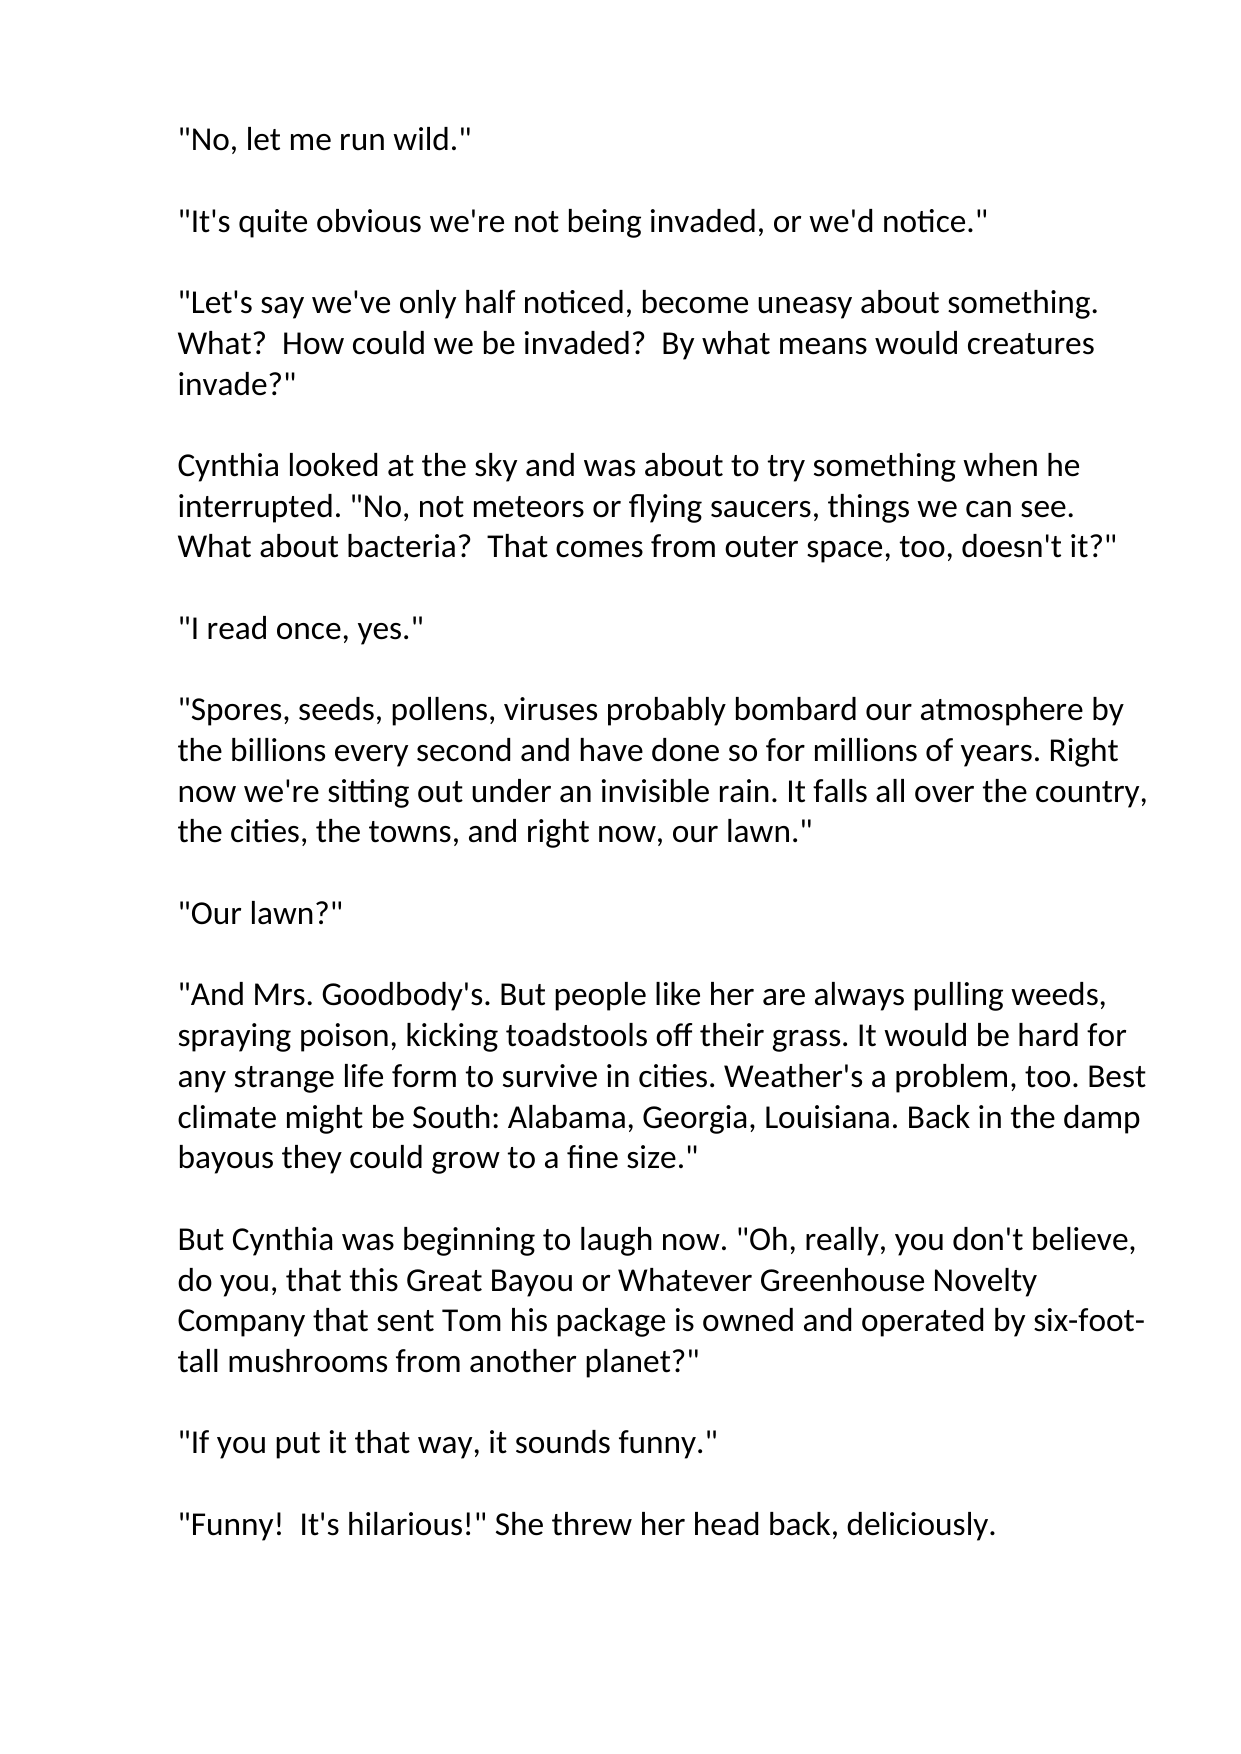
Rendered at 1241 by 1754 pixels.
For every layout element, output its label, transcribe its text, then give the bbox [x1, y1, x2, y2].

text "No, let me run wild." [177, 118, 1152, 159]
text "I read once, yes." [177, 607, 1152, 648]
text But Cynthia was beginning to laugh now. "Oh, really, you don't believe, do you, that this Great Bayou or Whatever Greenhouse Novelty Company that sent Tom his package is owned and operated by six-foot-tall mushrooms from another planet?" [177, 1218, 1152, 1381]
text "Spores, seeds, pollens, viruses probably bombard our atmosphere by the billions every second and have done so for millions of years. Right now we're sitting out under an invisible rain. It falls all over the country, the cities, the towns, and right now, our lawn." [177, 688, 1152, 851]
text "If you put it that way, it sounds funny." [177, 1421, 1152, 1462]
text Cynthia looked at the sky and was about to try something when he interrupted. "No, not meteors or flying saucers, things we can see. What about bacteria? That comes from outer space, too, doesn't it?" [177, 444, 1152, 566]
text "Let's say we've only half noticed, become uneasy about something. What? How could we be invaded? By what means would creatures invade?" [177, 281, 1152, 403]
text "And Mrs. Goodbody's. But people like her are always pulling weeds, spraying poison, kicking toadstools off their grass. It would be hard for any strange life form to survive in cities. Weather's a problem, too. Best climate might be South: Alabama, Georgia, Louisiana. Back in the damp bayous they could grow to a fine size." [177, 973, 1152, 1177]
text "It's quite obvious we're not being invaded, or we'd notice." [177, 199, 1152, 240]
text "Funny! It's hilarious!" She threw her head back, deliciously. [177, 1503, 1152, 1544]
text "Our lawn?" [177, 892, 1152, 933]
